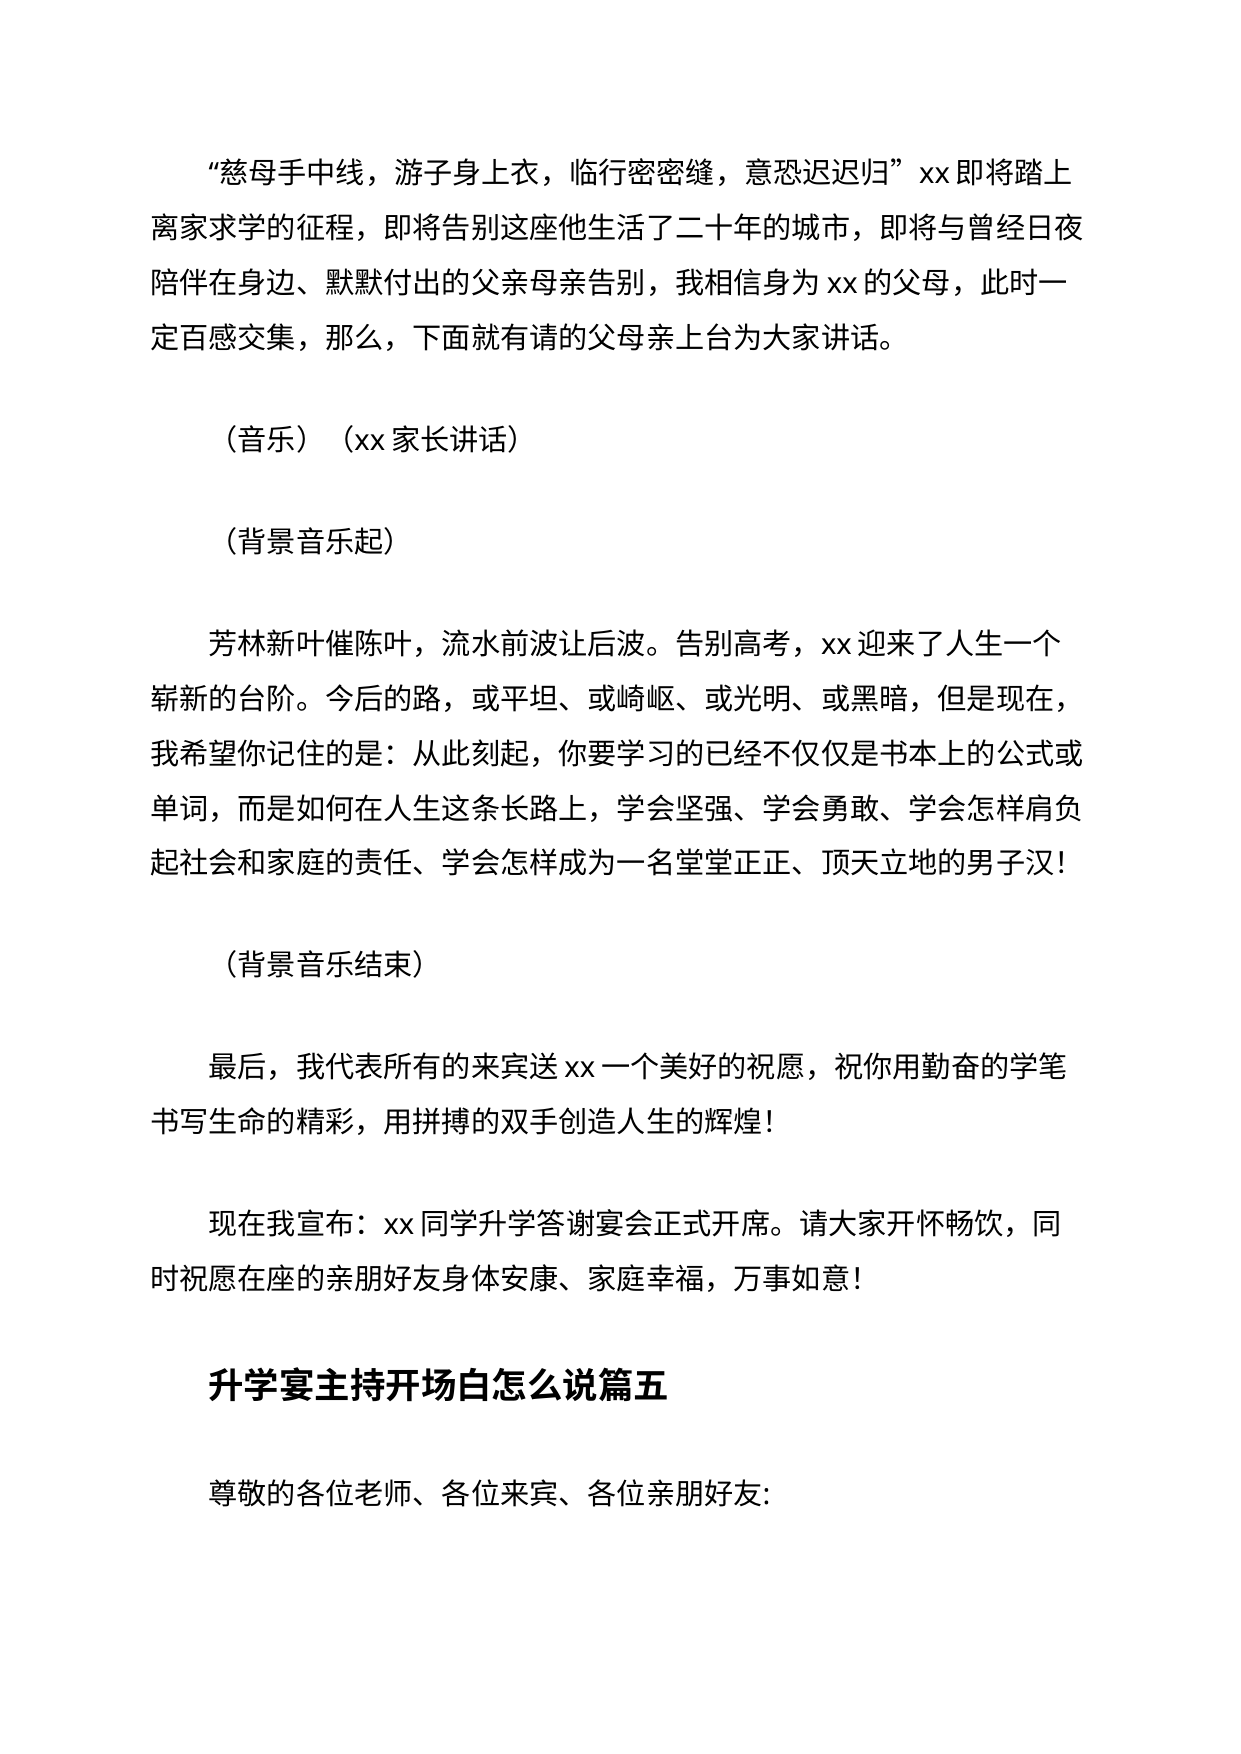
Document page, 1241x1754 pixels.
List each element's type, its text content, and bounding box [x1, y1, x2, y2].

text （背景音乐起） [150, 519, 1090, 561]
text 现在我宣布：xx同学升学答谢宴会正式开席。请大家开怀畅饮，同时祝愿在座的亲朋好友身体安康、家庭幸福，万事如意！ [150, 1200, 1090, 1298]
text 升学宴主持开场白怎么说篇五 [150, 1357, 1090, 1408]
text （音乐）（xx家长讲话） [150, 417, 1090, 459]
text “慈母手中线，游子身上衣，临行密密缝，意恐迟迟归”xx即将踏上离家求学的征程，即将告别这座他生活了二十年的城市，即将与曾经日夜陪伴在身边、默默付出的父亲母亲告别，我相信身为xx的父母，此时一定百感交集，那么，下面就有请的父母亲上台为大家讲话。 [150, 150, 1090, 357]
text 最后，我代表所有的来宾送xx一个美好的祝愿，祝你用勤奋的学笔书写生命的精彩，用拼搏的双手创造人生的辉煌！ [150, 1044, 1090, 1141]
text （背景音乐结束） [150, 942, 1090, 984]
text 尊敬的各位老师、各位来宾、各位亲朋好友: [150, 1471, 1090, 1513]
text 芳林新叶催陈叶，流水前波让后波。告别高考，xx迎来了人生一个崭新的台阶。今后的路，或平坦、或崎岖、或光明、或黑暗，但是现在，我希望你记住的是：从此刻起，你要学习的已经不仅仅是书本上的公式或单词，而是如何在人生这条长路上，学会坚强、学会勇敢、学会怎样肩负起社会和家庭的责任、学会怎样成为一名堂堂正正、顶天立地的男子汉！ [150, 620, 1090, 882]
